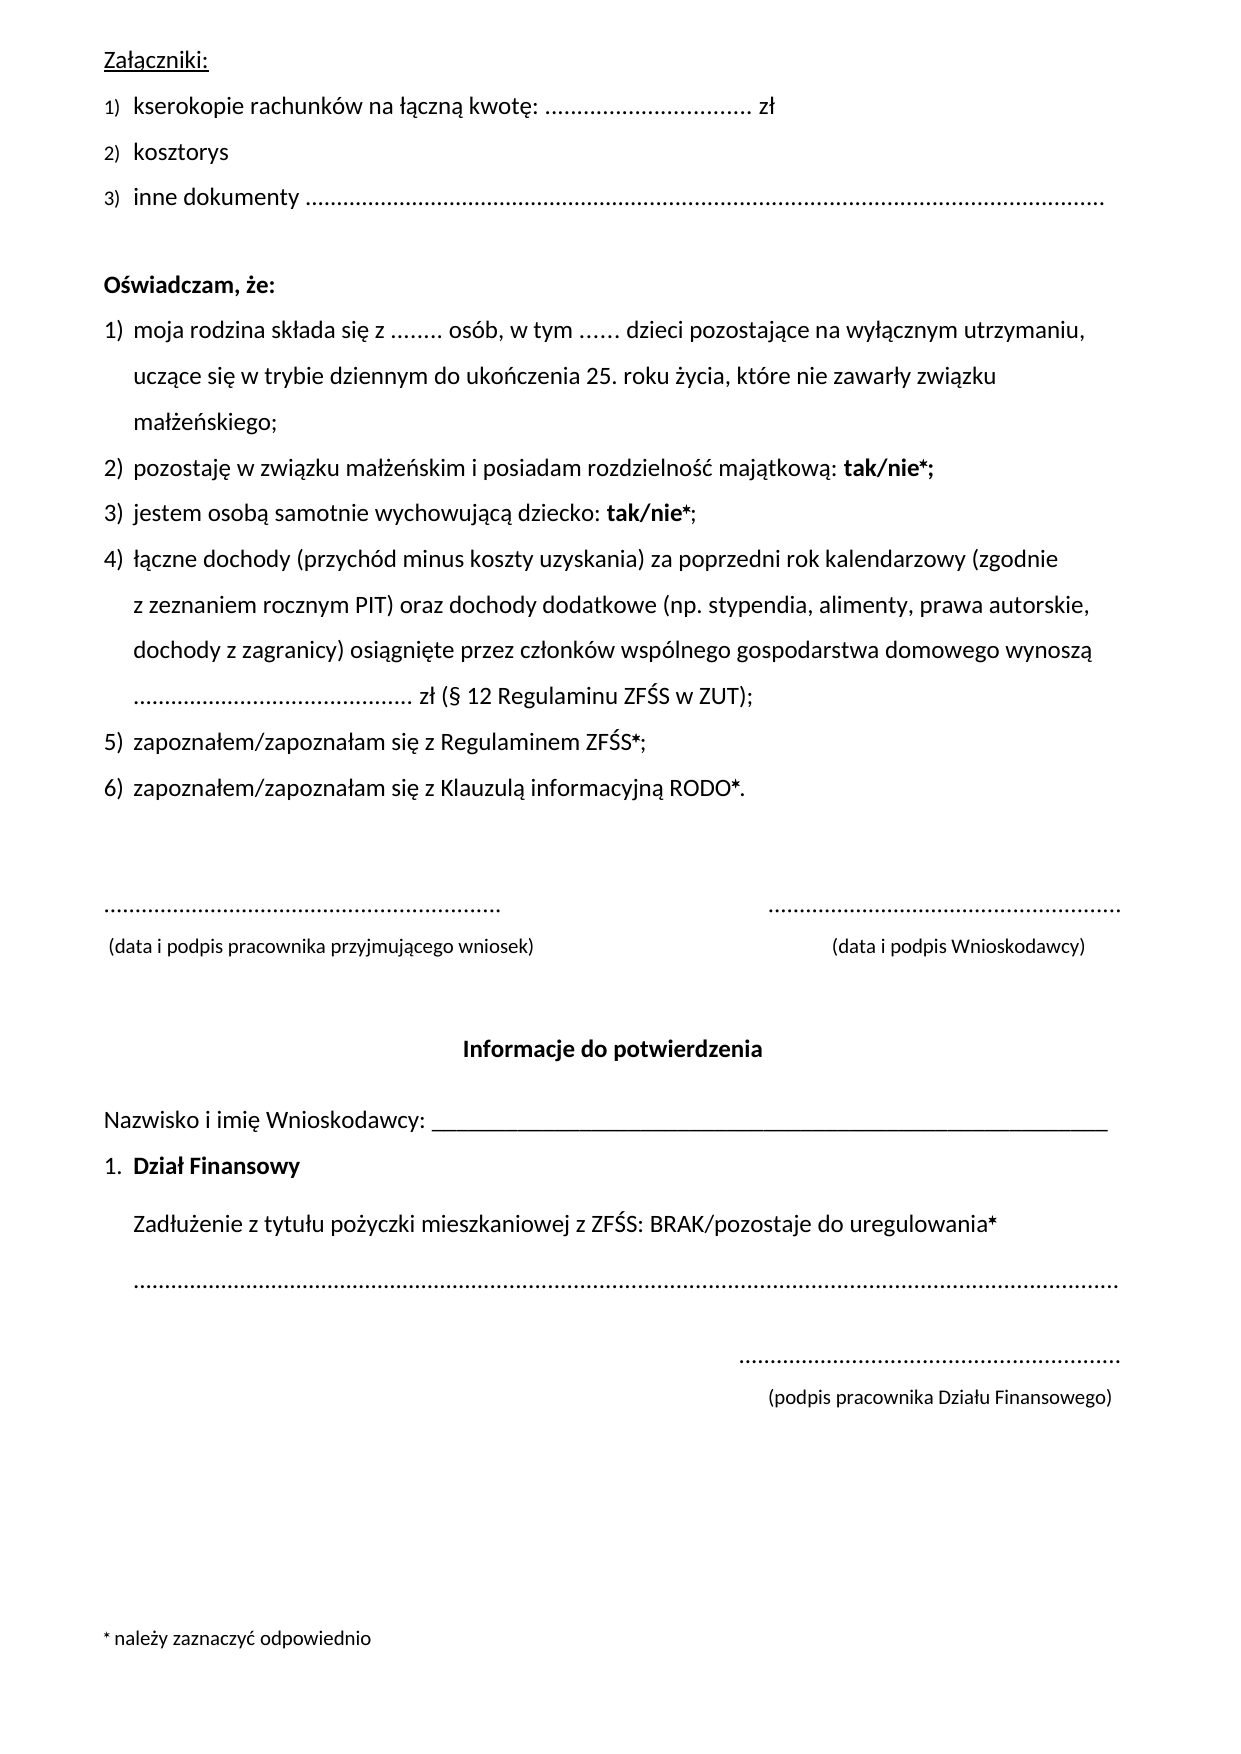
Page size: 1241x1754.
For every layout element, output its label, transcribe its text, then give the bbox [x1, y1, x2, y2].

text Zadłużenie z tytułu pożyczki mieszkaniowej z ZFŚS: BRAK/pozostaje do uregulowania [133, 1208, 1122, 1239]
text (podpis pracownika Działu Finansowego) [44, 1384, 1122, 1409]
text Oświadczam, że: [103, 269, 1122, 299]
list Dział Finansowy [103, 1150, 1122, 1181]
list moja rodzina składa się z osób, w tym dzieci pozostające na wyłącznym utrzymaniu, uczące się w trybie dziennym do ukończenia 25. roku życia, które nie zawarły związku małżeńskiego; [103, 314, 1122, 437]
list zapoznałem/zapoznałam się z Regulaminem ZFŚS; [103, 726, 1122, 757]
list pozostaję w związku małżeńskim i posiadam rozdzielność majątkową: tak/nie; [103, 452, 1122, 482]
text (data i podpis pracownika przyjmującego wniosek) (data i podpis Wnioskodawcy) [103, 933, 1122, 958]
text Informacje do potwierdzenia [103, 1033, 1122, 1064]
list inne dokumenty [103, 181, 1122, 212]
list kserokopie rachunków na łączną kwotę: zł [103, 90, 1122, 121]
text Załączniki: [103, 44, 1122, 75]
list łączne dochody (przychód minus koszty uzyskania) za poprzedni rok kalendarzowy (zgodnie z zeznaniem rocznym PIT) oraz dochody dodatkowe (np. stypendia, alimenty, prawa autorskie, dochody z zagranicy) osiągnięte przez członków wspólnego gospodarstwa domowego wynoszą zł (§ 12 Regulaminu ZFŚS w ZUT); [103, 543, 1122, 711]
list zapoznałem/zapoznałam się z Klauzulą informacyjną RODO. [103, 772, 1122, 802]
list jestem osobą samotnie wychowującą dziecko: tak/nie; [103, 497, 1122, 528]
text Nazwisko i imię Wnioskodawcy: [103, 1104, 1122, 1135]
list kosztorys [103, 136, 1122, 166]
